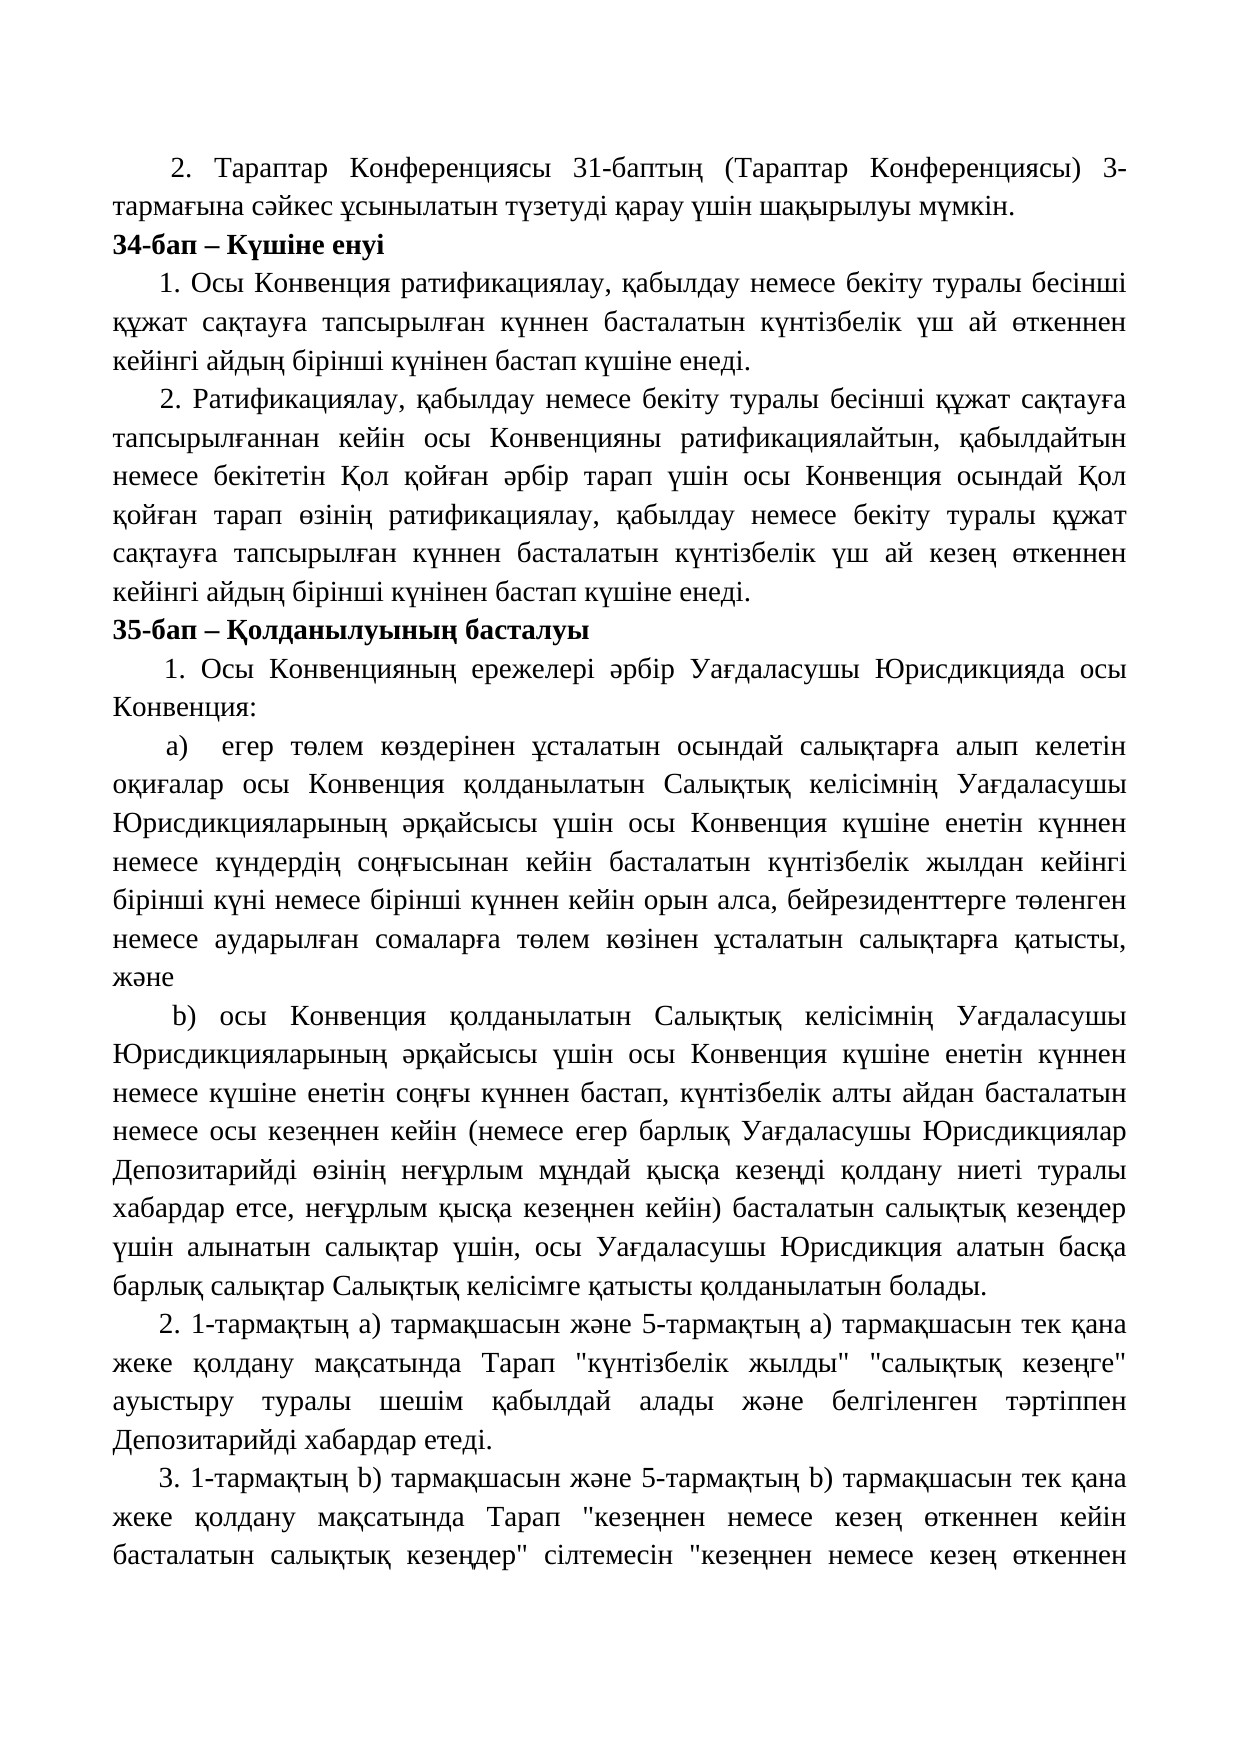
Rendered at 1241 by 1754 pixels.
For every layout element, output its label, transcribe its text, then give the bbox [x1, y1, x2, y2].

text 1. Осы Конвенция ратификациялау, қабылдау немесе бекіту туралы бесінші құжат сақтауға тапсырылған күннен басталатын күнтізбелік үш ай өткеннен кейінгі айдың бірінші күнінен бастап күшіне енеді. [112, 266, 1128, 376]
text 1. Осы Конвенцияның ережелері әрбір Уағдаласушы Юрисдикцияда осы Конвенция: [112, 651, 1128, 723]
text 2. 1-тармақтың а) тармақшасын және 5-тармақтың а) тармақшасын тек қана жеке қолдану мақсатында Тарап "күнтізбелік жылды" "салықтық кезеңге" ауыстыру туралы шешім қабылдай алады және белгіленген тәртіппен Депозитарийді хабардар етеді. [112, 1306, 1128, 1455]
text b) осы Конвенция қолданылатын Салықтық келісімнің Уағдаласушы Юрисдикцияларының әрқайсысы үшін осы Конвенция күшіне енетін күннен немесе күшіне енетін соңғы күннен бастап, күнтізбелік алты айдан басталатын немесе осы кезеңнен кейін (немесе егер барлық Уағдаласушы Юрисдикциялар Депозитарийді өзінің неғұрлым мұндай қысқа кезеңді қолдану ниеті туралы хабардар етсе, неғұрлым қысқа кезеңнен кейін) басталатын салықтық кезеңдер үшін алынатын салықтар үшін, осы Уағдаласушы Юрисдикция алатын басқа барлық салықтар Салықтық келісімге қатысты қолданылатын болады. [112, 998, 1128, 1301]
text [112, 1460, 1128, 1571]
text a) егер төлем көздерінен ұсталатын осындай салықтарға алып келетін оқиғалар осы Конвенция қолданылатын Салықтық келісімнің Уағдаласушы Юрисдикцияларының әрқайсысы үшін осы Конвенция күшіне енетін күннен немесе күндердің соңғысынан кейін басталатын күнтізбелік жылдан кейінгі бірінші күні немесе бірінші күннен кейін орын алса, бейрезиденттерге төленген немесе аударылған сомаларға төлем көзінен ұсталатын салықтарға қатысты, және [112, 728, 1128, 993]
text 2. Ратификациялау, қабылдау немесе бекіту туралы бесінші құжат сақтауға тапсырылғаннан кейін осы Конвенцияны ратификациялайтын, қабылдайтын немесе бекітетін Қол қойған әрбір тарап үшін осы Конвенция осындай Қол қойған тарап өзінің ратификациялау, қабылдау немесе бекіту туралы құжат сақтауға тапсырылған күннен басталатын күнтізбелік үш ай кезең өткеннен кейінгі айдың бірінші күнінен бастап күшіне енеді. [112, 381, 1128, 607]
text 35-бап – Қолданылуының басталуы [112, 612, 1128, 646]
text 34-бап – Күшіне енуі [112, 227, 1128, 261]
text 2. Тараптар Конференциясы 31-баптың (Тараптар Конференциясы) 3-тармағына сәйкес ұсынылатын түзетуді қарау үшін шақырылуы мүмкін. [112, 150, 1128, 222]
